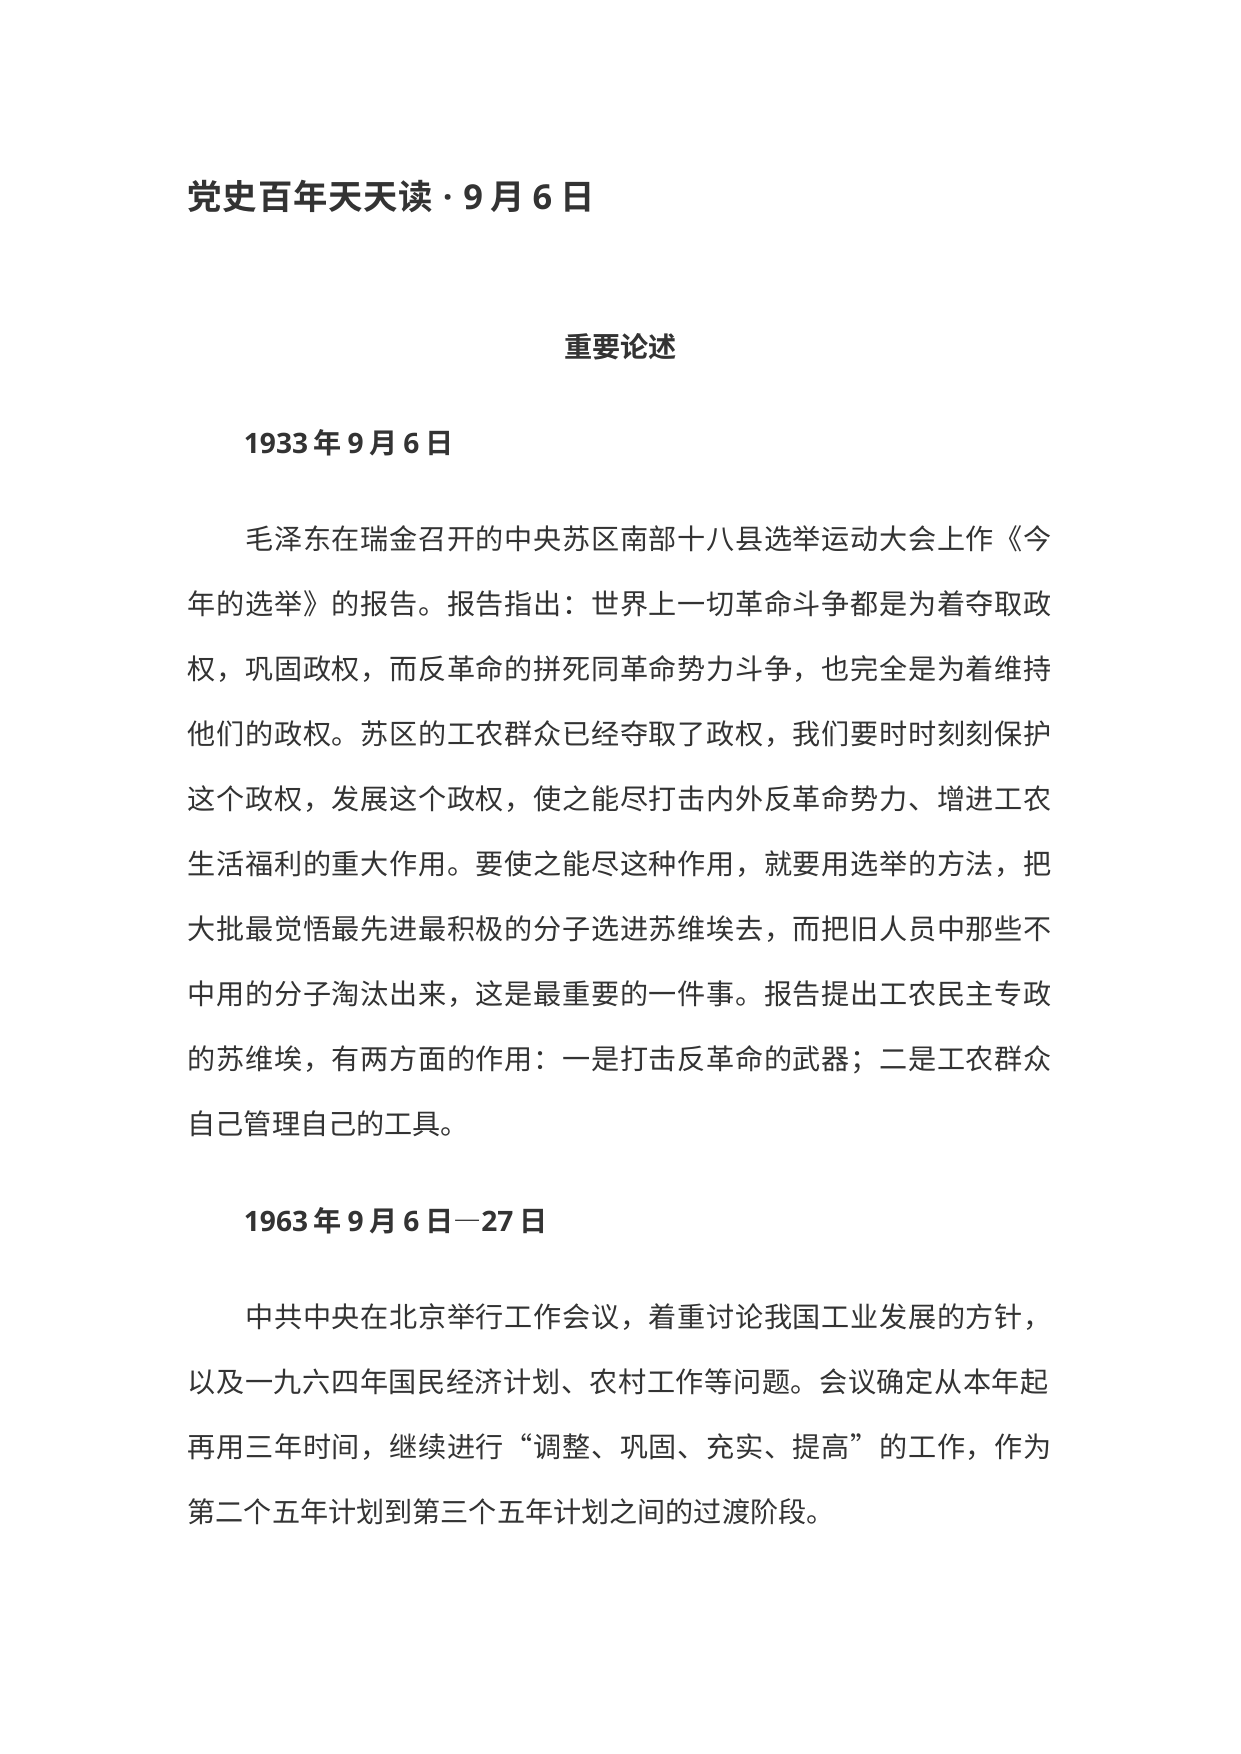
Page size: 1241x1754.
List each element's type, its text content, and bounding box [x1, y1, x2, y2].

subtitle 党史百年天天读 · 9月6日 [187, 162, 1053, 227]
text 重要论述 [187, 313, 1053, 378]
text 1963年9月6日—27日 [187, 1186, 1053, 1251]
text 中共中央在北京举行工作会议，着重讨论我国工业发展的方针，以及一九六四年国民经济计划、农村工作等问题。会议确定从本年起，再用三年时间，继续进行“调整、巩固、充实、提高”的工作，作为第二个五年计划到第三个五年计划之间的过渡阶段。 [187, 1283, 1053, 1543]
text 毛泽东在瑞金召开的中央苏区南部十八县选举运动大会上作《今年的选举》的报告。报告指出：世界上一切革命斗争都是为着夺取政权，巩固政权，而反革命的拼死同革命势力斗争，也完全是为着维持他们的政权。苏区的工农群众已经夺取了政权，我们要时时刻刻保护这个政权，发展这个政权，使之能尽打击内外反革命势力、增进工农生活福利的重大作用。要使之能尽这种作用，就要用选举的方法，把大批最觉悟最先进最积极的分子选进苏维埃去，而把旧人员中那些不中用的分子淘汰出来，这是最重要的一件事。报告提出工农民主专政的苏维埃，有两方面的作用：一是打击反革命的武器；二是工农群众自己管理自己的工具。 [187, 505, 1053, 1155]
text 1933年9月6日 [187, 409, 1053, 474]
